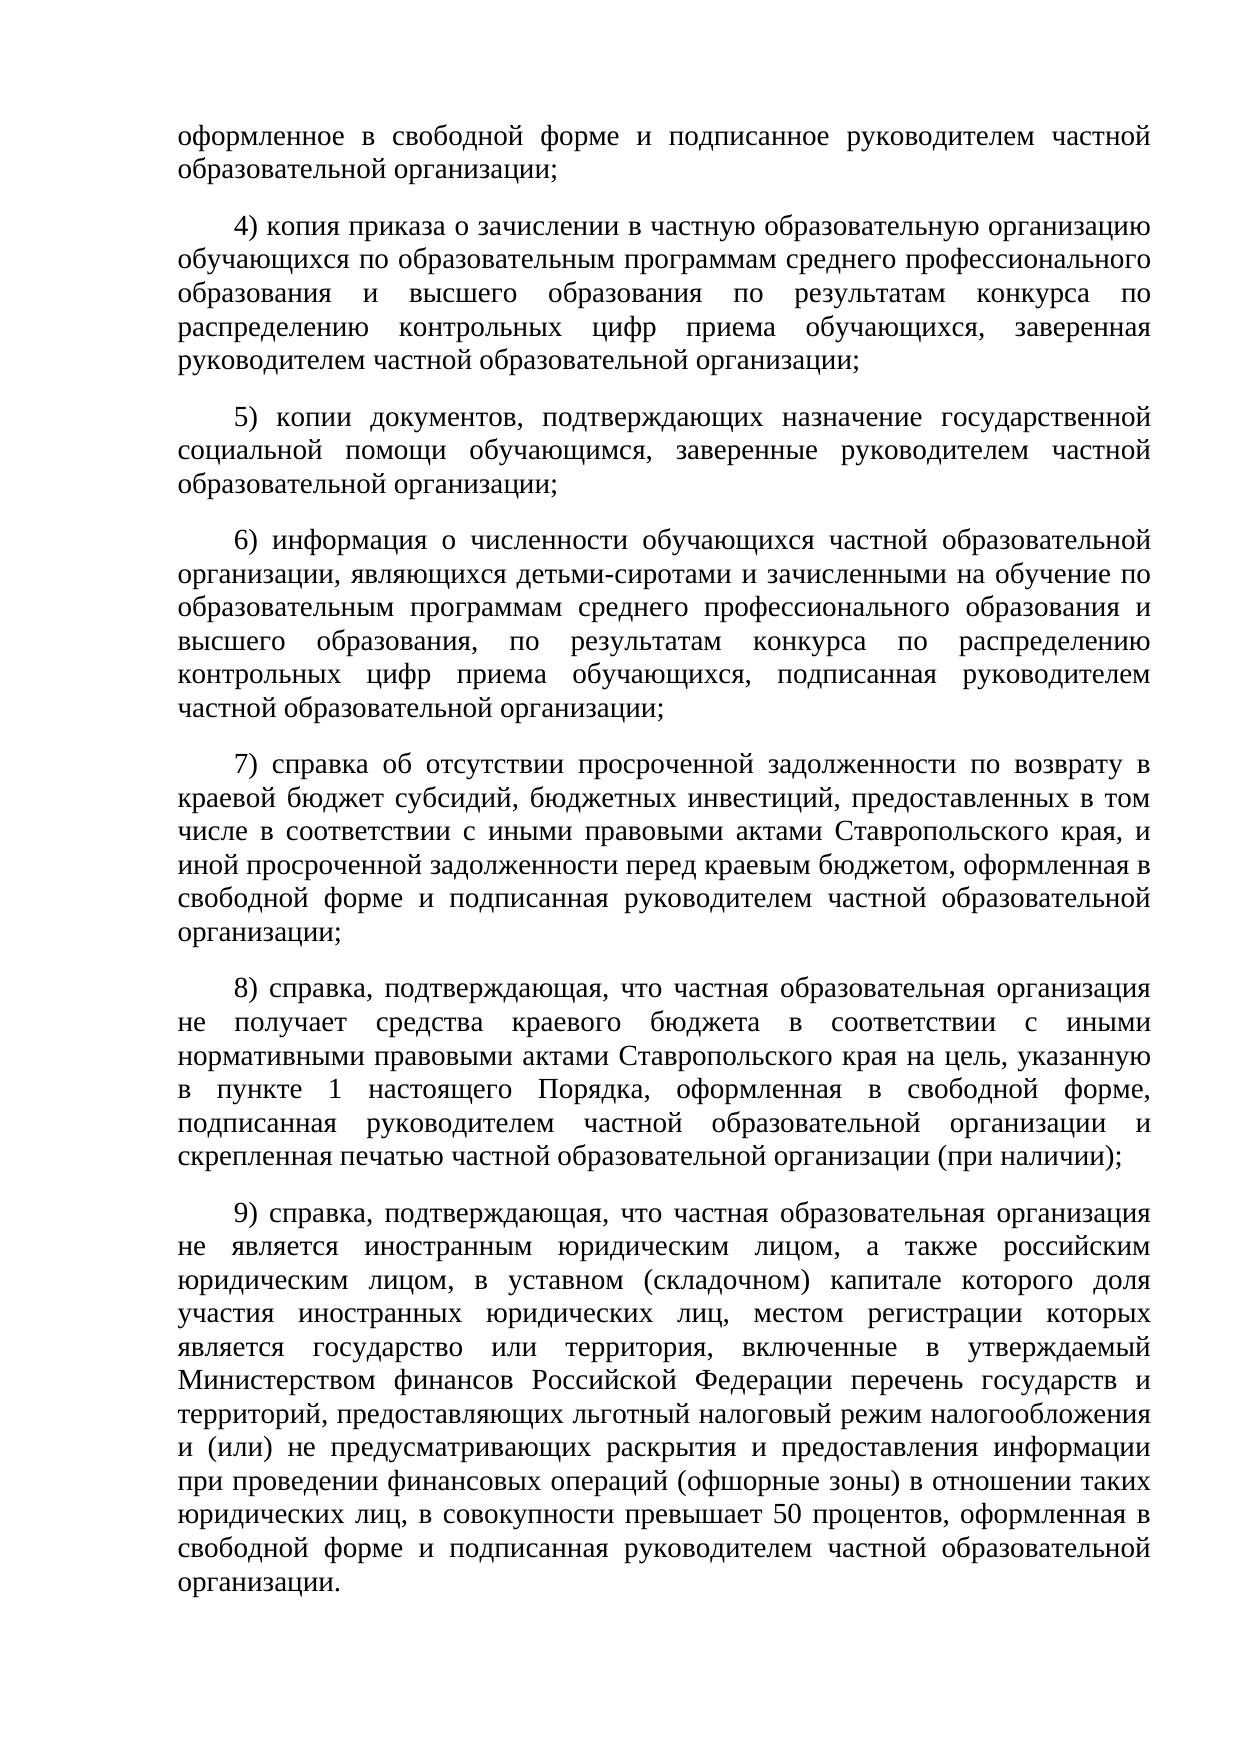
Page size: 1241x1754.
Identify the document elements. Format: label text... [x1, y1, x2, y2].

text 6) информация о численности обучающихся частной образовательной организации, являющихся детьми-сиротами и зачисленными на обучение по образовательным программам среднего профессионального образования и высшего образования, по результатам конкурса по распределению контрольных цифр приема обучающихся, подписанная руководителем частной образовательной организации; [177, 522, 1152, 723]
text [177, 118, 1152, 185]
text 5) копии документов, подтверждающих назначение государственной социальной помощи обучающимся, заверенные руководителем частной образовательной организации; [177, 399, 1152, 499]
text 9) справка, подтверждающая, что частная образовательная организация не является иностранным юридическим лицом, а также российским юридическим лицом, в уставном (складочном) капитале которого доля участия иностранных юридических лиц, местом регистрации которых является государство или территория, включенные в утверждаемый Министерством финансов Российской Федерации перечень государств и территорий, предоставляющих льготный налоговый режим налогообложения и (или) не предусматривающих раскрытия и предоставления информации при проведении финансовых операций (офшорные зоны) в отношении таких юридических лиц, в совокупности превышает 50 процентов, оформленная в свободной форме и подписанная руководителем частной образовательной организации. [177, 1195, 1152, 1597]
text 8) справка, подтверждающая, что частная образовательная организация не получает средства краевого бюджета в соответствии с иными нормативными правовыми актами Ставропольского края на цель, указанную в пункте 1 настоящего Порядка, оформленная в свободной форме, подписанная руководителем частной образовательной организации и скрепленная печатью частной образовательной организации (при наличии); [177, 971, 1152, 1172]
text 4) копия приказа о зачислении в частную образовательную организацию обучающихся по образовательным программам среднего профессионального образования и высшего образования по результатам конкурса по распределению контрольных цифр приема обучающихся, заверенная руководителем частной образовательной организации; [177, 208, 1152, 376]
text 7) справка об отсутствии просроченной задолженности по возврату в краевой бюджет субсидий, бюджетных инвестиций, предоставленных в том числе в соответствии с иными правовыми актами Ставропольского края, и иной просроченной задолженности перед краевым бюджетом, оформленная в свободной форме и подписанная руководителем частной образовательной организации; [177, 746, 1152, 948]
